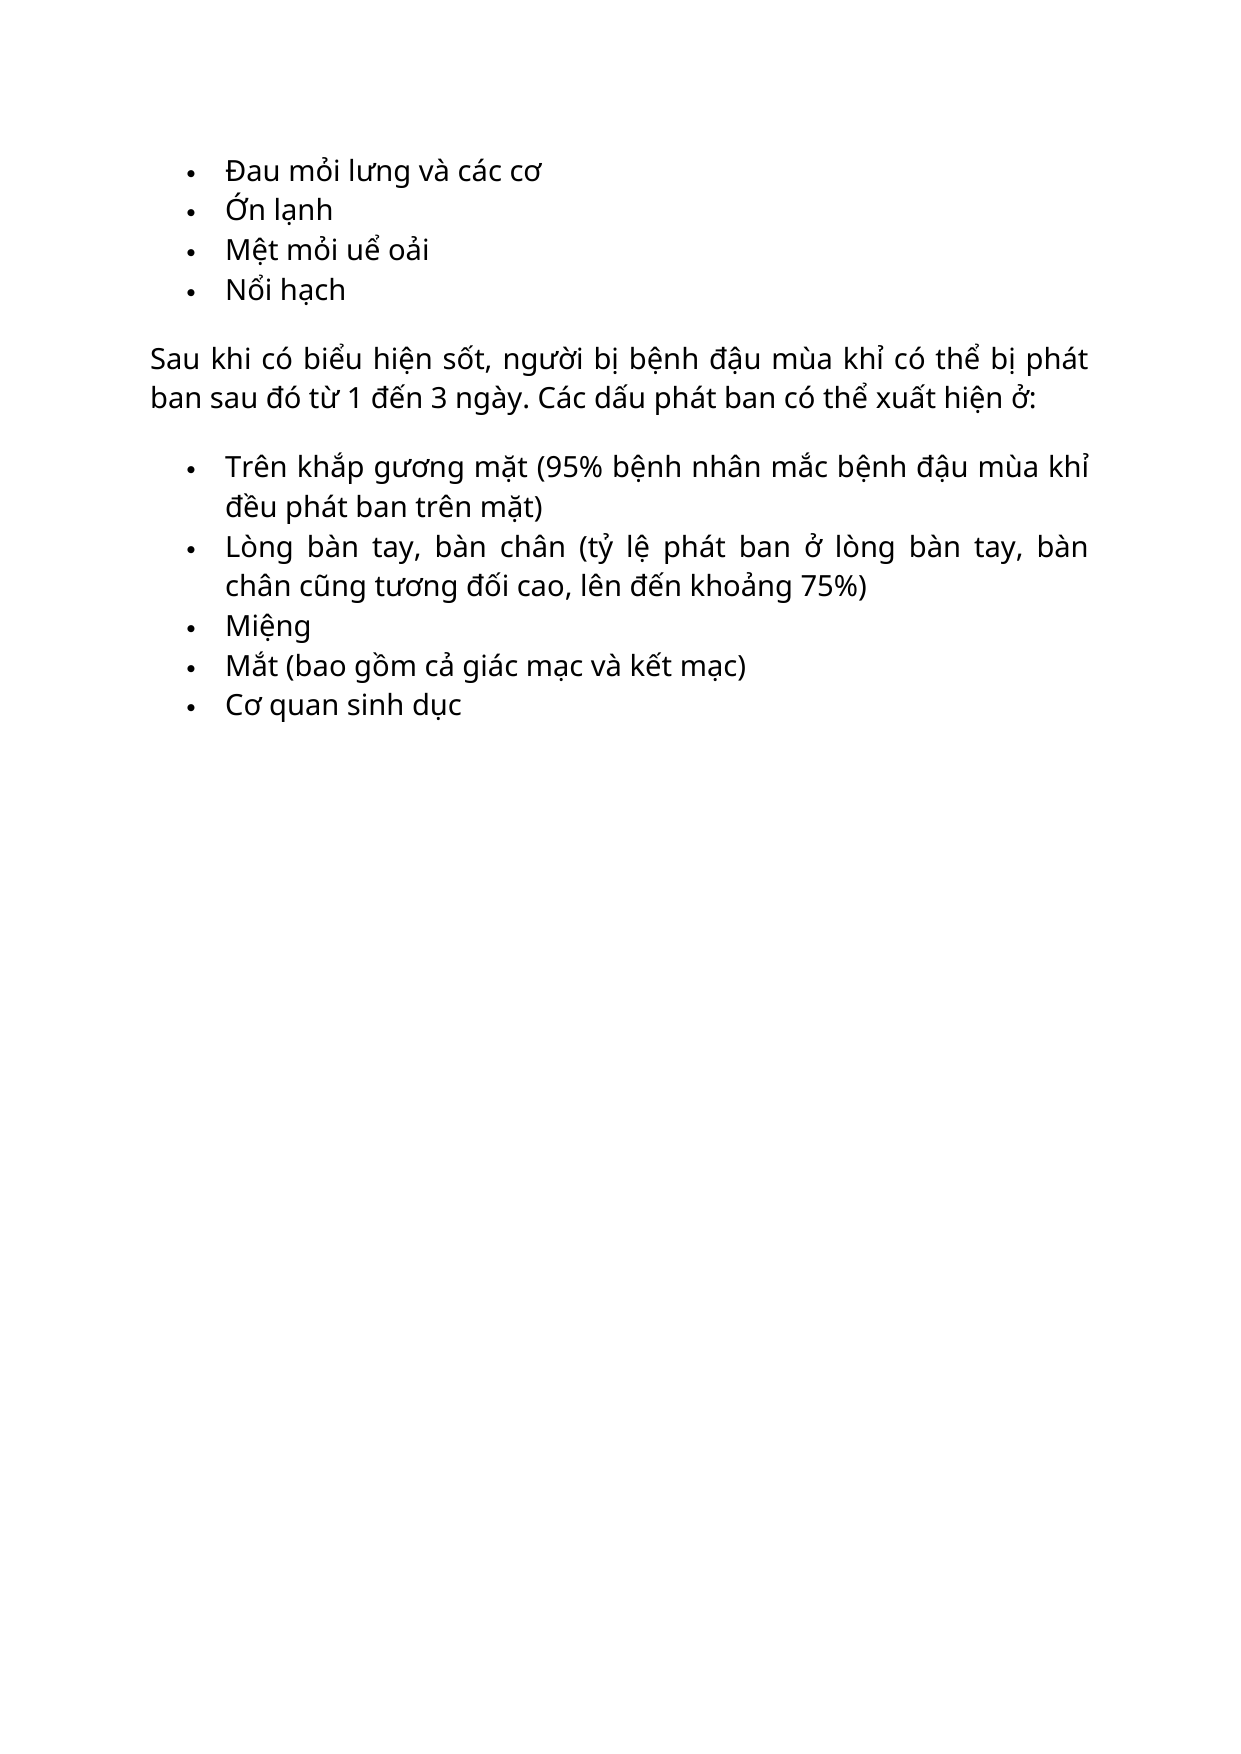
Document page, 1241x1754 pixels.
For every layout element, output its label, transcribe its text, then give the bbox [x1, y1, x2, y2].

list Ớn lạnh [187, 190, 1090, 229]
list Miệng [187, 605, 1090, 645]
list Mắt (bao gồm cả giác mạc và kết mạc) [187, 645, 1090, 684]
text Sau khi có biểu hiện sốt, người bị bệnh đậu mùa khỉ có thể bị phát ban sau đó từ 1 đến 3 ngày. Các dấu phát ban có thể xuất hiện ở: [150, 338, 1090, 417]
list Lòng bàn tay, bàn chân (tỷ lệ phát ban ở lòng bàn tay, bàn chân cũng tương đối cao, lên đến khoảng 75%) [187, 526, 1090, 605]
list Cơ quan sinh dục [187, 684, 1090, 724]
list Nổi hạch [187, 269, 1090, 309]
list Trên khắp gương mặt (95% bệnh nhân mắc bệnh đậu mùa khỉ đều phát ban trên mặt) [187, 446, 1090, 526]
list Đau mỏi lưng và các cơ [187, 150, 1090, 190]
list Mệt mỏi uể oải [187, 229, 1090, 269]
